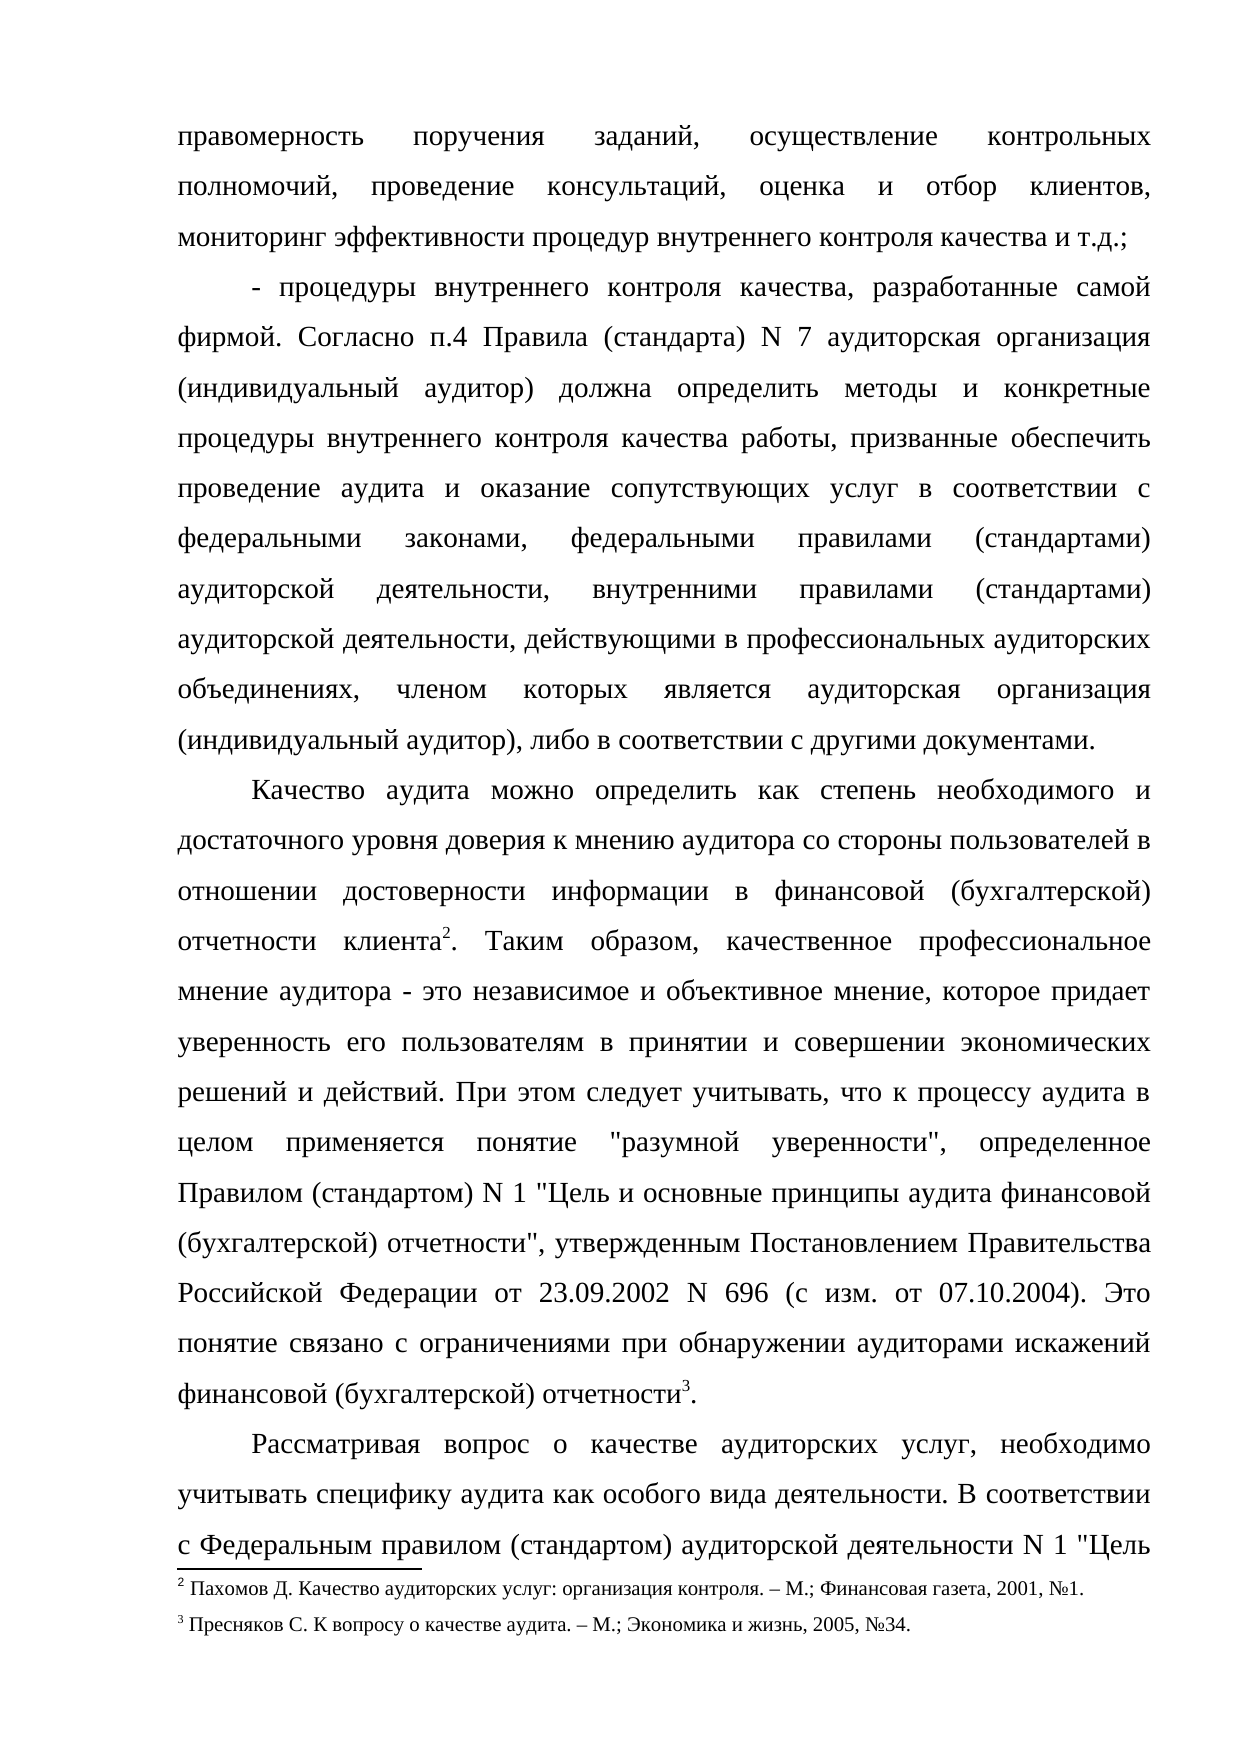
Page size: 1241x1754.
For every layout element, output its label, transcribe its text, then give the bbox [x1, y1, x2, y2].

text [177, 118, 1152, 252]
text Качество аудита можно определить как степень необходимого и достаточного уровня доверия к мнению аудитора со стороны пользователей в отношении достоверности информации в финансовой (бухгалтерской) отчетности клиента. Таким образом, качественное профессиональное мнение аудитора - это независимое и объективное мнение, которое придает уверенность его пользователям в принятии и совершении экономических решений и действий. При этом следует учитывать, что к процессу аудита в целом применяется понятие "разумной уверенности", определенное Правилом (стандартом) N 1 "Цель и основные принципы аудита финансовой (бухгалтерской) отчетности", утвержденным Постановлением Правительства Российской Федерации от 23.09.2002 N 696 (с изм. от 07.10.2004). Это понятие связано с ограничениями при обнаружении аудиторами искажений финансовой (бухгалтерской) отчетности. [177, 772, 1152, 1409]
text - процедуры внутреннего контроля качества, разработанные самой фирмой. Согласно п.4 Правила (стандарта) N 7 аудиторская организация (индивидуальный аудитор) должна определить методы и конкретные процедуры внутреннего контроля качества работы, призванные обеспечить проведение аудита и оказание сопутствующих услуг в соответствии с федеральными законами, федеральными правилами (стандартами) аудиторской деятельности, внутренними правилами (стандартами) аудиторской деятельности, действующими в профессиональных аудиторских объединениях, членом которых является аудиторская организация (индивидуальный аудитор), либо в соответствии с другими документами. [177, 269, 1152, 755]
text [177, 1426, 1152, 1560]
